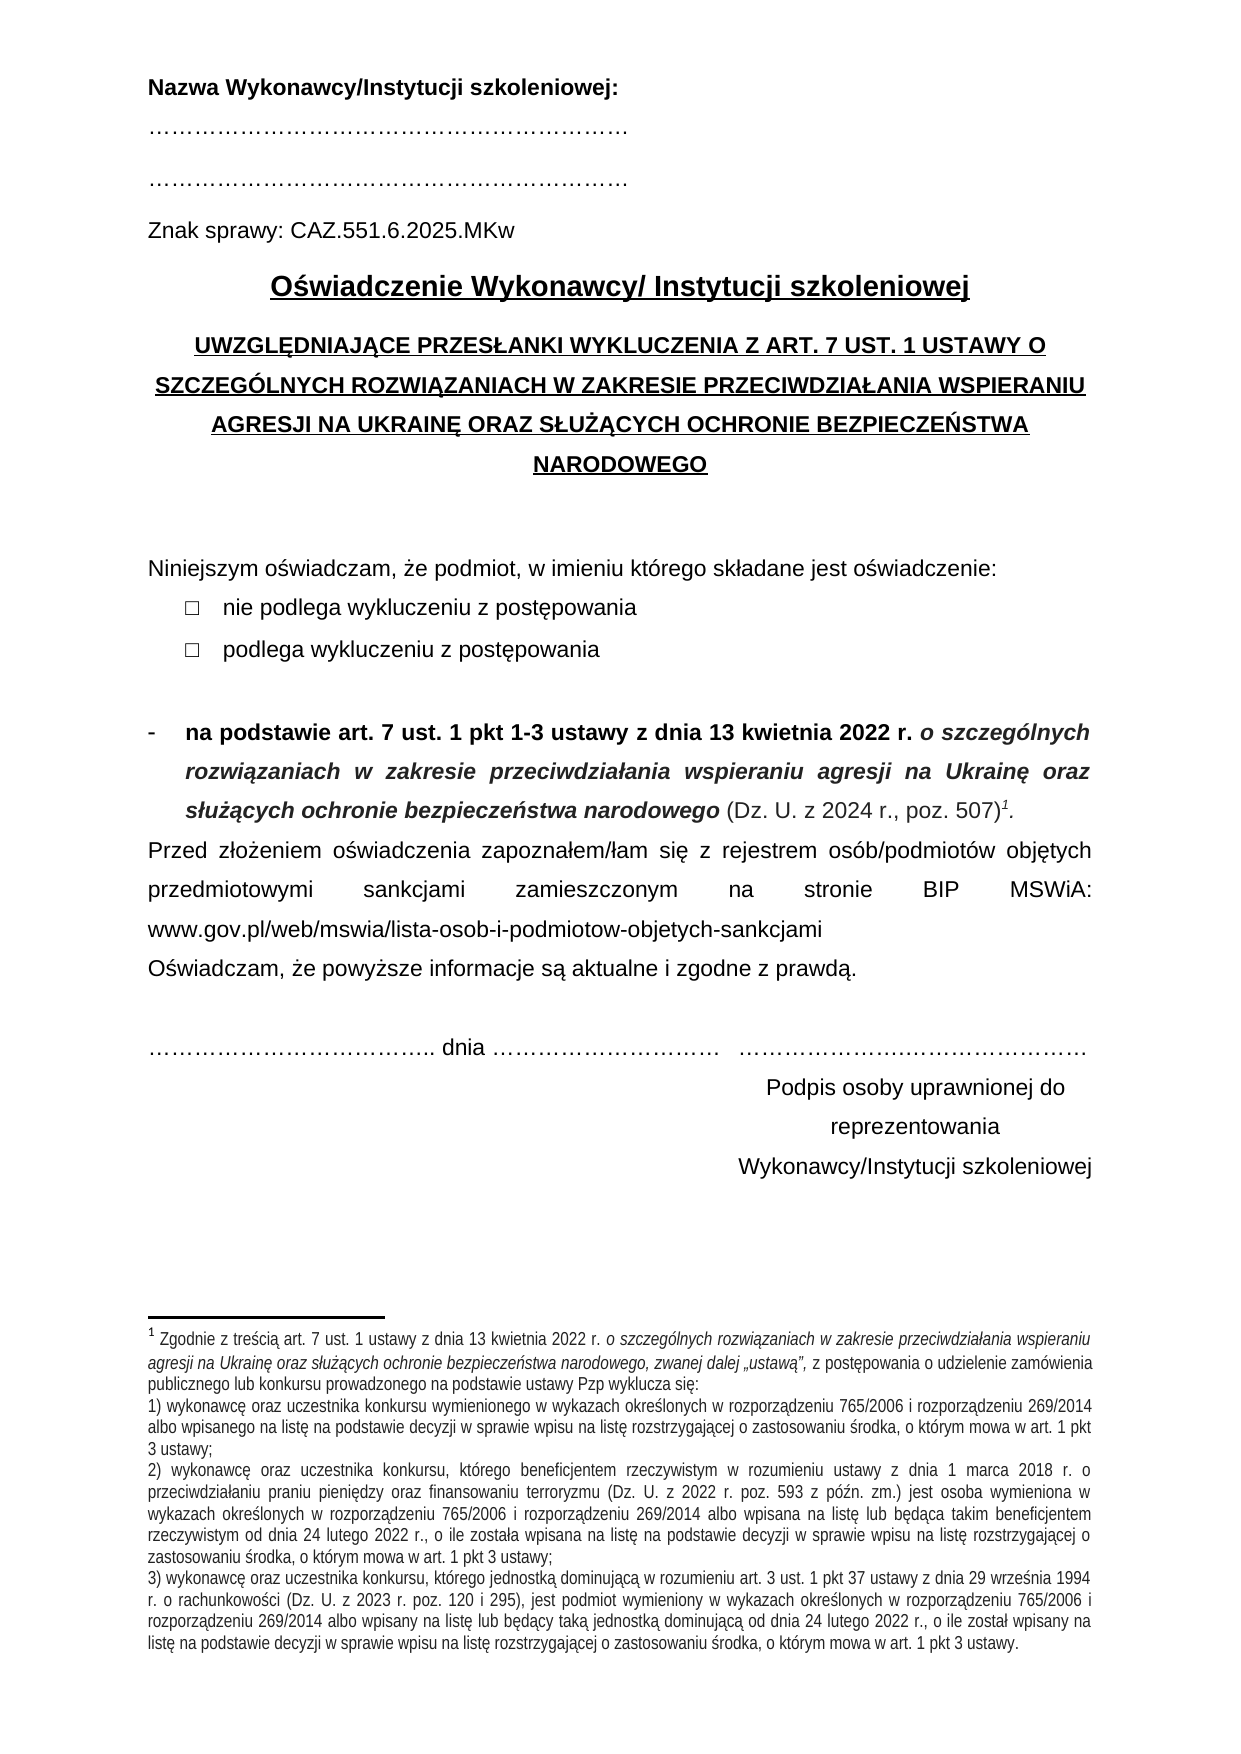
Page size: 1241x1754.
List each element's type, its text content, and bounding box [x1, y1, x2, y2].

text Znak sprawy: CAZ.551.6.2025.MKw [148, 217, 1093, 244]
text ……………………………………………………… [148, 113, 1093, 140]
text Podpis osoby uprawnionej do reprezentowania Wykonawcy/Instytucji szkoleniowej [738, 1074, 1093, 1179]
text ……………………………………………………… [148, 165, 1093, 192]
text Nazwa Wykonawcy/Instytucji szkoleniowej: [148, 74, 1093, 100]
text Oświadczenie Wykonawcy/ Instytucji szkoleniowej [148, 269, 1093, 303]
text Niniejszym oświadczam, że podmiot, w imieniu którego składane jest oświadczenie: [148, 554, 1093, 581]
text UWZGLĘDNIAJĄCE PRZESŁANKI WYKLUCZENIA Z ART. 7 UST. 1 USTAWY o szczególnych rozwiązaniach w zakresie przeciwdziałania wspieraniu agresji na Ukrainę oraz służących ochronie bezpieczeństwa narodowego [148, 332, 1093, 477]
text Przed złożeniem oświadczenia zapoznałem/łam się z rejestrem osób/podmiotów objętych przedmiotowymi sankcjami zamieszczonym na stronie BIP MSWiA: www.gov.pl/web/mswia/lista-osob-i-podmiotow-objetych-sankcjami [148, 837, 1093, 942]
text ……………………………….. dnia ………………………… ………………….…………………… [148, 1034, 1093, 1061]
list podlega wykluczeniu z postępowania [185, 636, 1093, 665]
list na podstawie art. 7 ust. 1 pkt 1-3 ustawy z dnia 13 kwietnia 2022 r. o szczególnych rozwiązaniach w zakresie przeciwdziałania wspieraniu agresji na Ukrainę oraz służących ochronie bezpieczeństwa narodowego (Dz. U. z 2024 r., poz. 507). [148, 718, 1093, 824]
list nie podlega wykluczeniu z postępowania [185, 594, 1093, 622]
text Oświadczam, że powyższe informacje są aktualne i zgodne z prawdą. [148, 955, 1093, 982]
